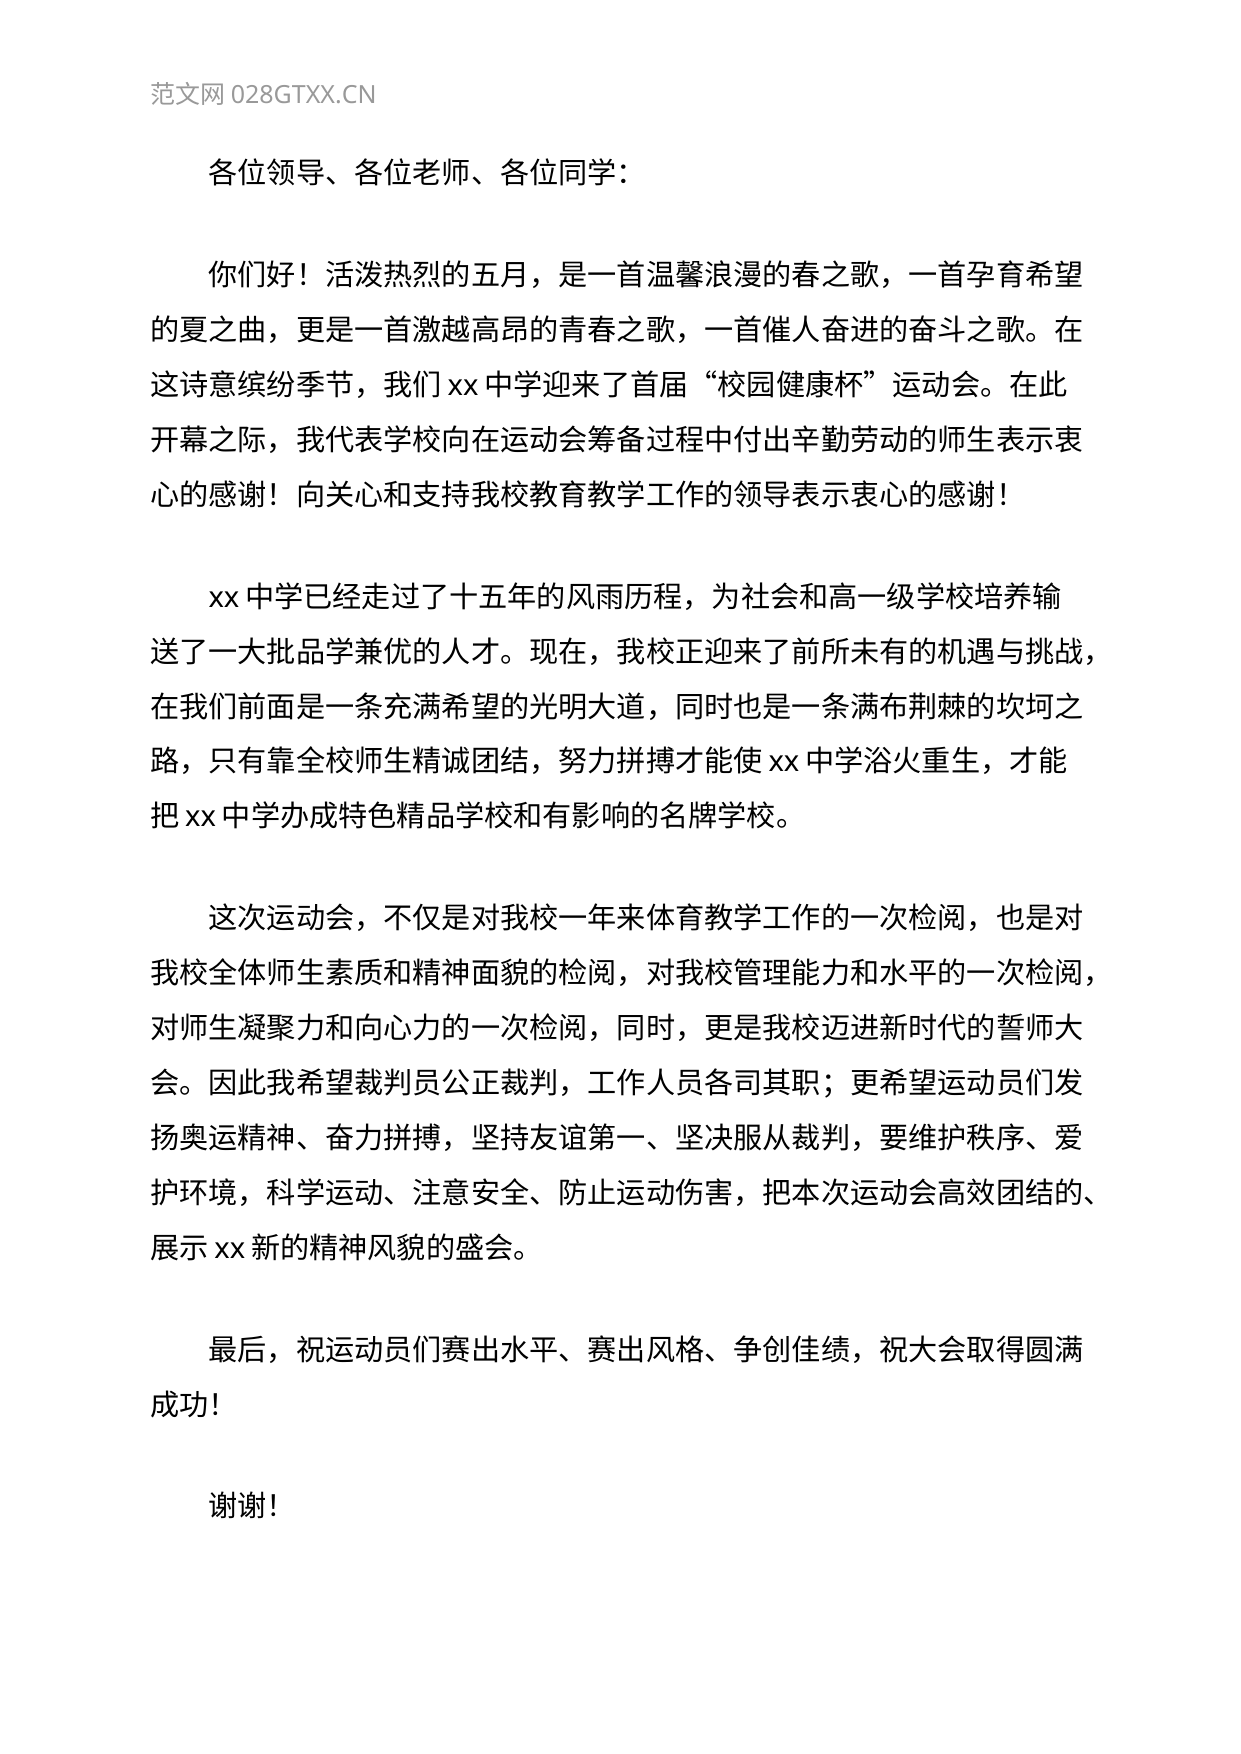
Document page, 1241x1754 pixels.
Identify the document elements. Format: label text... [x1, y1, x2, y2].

text 各位领导、各位老师、各位同学： [150, 150, 1090, 192]
text 你们好！活泼热烈的五月，是一首温馨浪漫的春之歌，一首孕育希望的夏之曲，更是一首激越高昂的青春之歌，一首催人奋进的奋斗之歌。在这诗意缤纷季节，我们xx中学迎来了首届“校园健康杯”运动会。在此开幕之际，我代表学校向在运动会筹备过程中付出辛勤劳动的师生表示衷心的感谢！向关心和支持我校教育教学工作的领导表示衷心的感谢！ [150, 252, 1090, 514]
text xx中学已经走过了十五年的风雨历程，为社会和高一级学校培养输送了一大批品学兼优的人才。现在，我校正迎来了前所未有的机遇与挑战，在我们前面是一条充满希望的光明大道，同时也是一条满布荆棘的坎坷之路，只有靠全校师生精诚团结，努力拼搏才能使xx中学浴火重生，才能把xx中学办成特色精品学校和有影响的名牌学校。 [150, 573, 1090, 835]
text 最后，祝运动员们赛出水平、赛出风格、争创佳绩，祝大会取得圆满成功！ [150, 1326, 1090, 1423]
text 这次运动会，不仅是对我校一年来体育教学工作的一次检阅，也是对我校全体师生素质和精神面貌的检阅，对我校管理能力和水平的一次检阅，对师生凝聚力和向心力的一次检阅，同时，更是我校迈进新时代的誓师大会。因此我希望裁判员公正裁判，工作人员各司其职；更希望运动员们发扬奥运精神、奋力拼搏，坚持友谊第一、坚决服从裁判，要维护秩序、爱护环境，科学运动、注意安全、防止运动伤害，把本次运动会高效团结的、展示xx新的精神风貌的盛会。 [150, 895, 1090, 1267]
text 谢谢！ [150, 1483, 1090, 1525]
